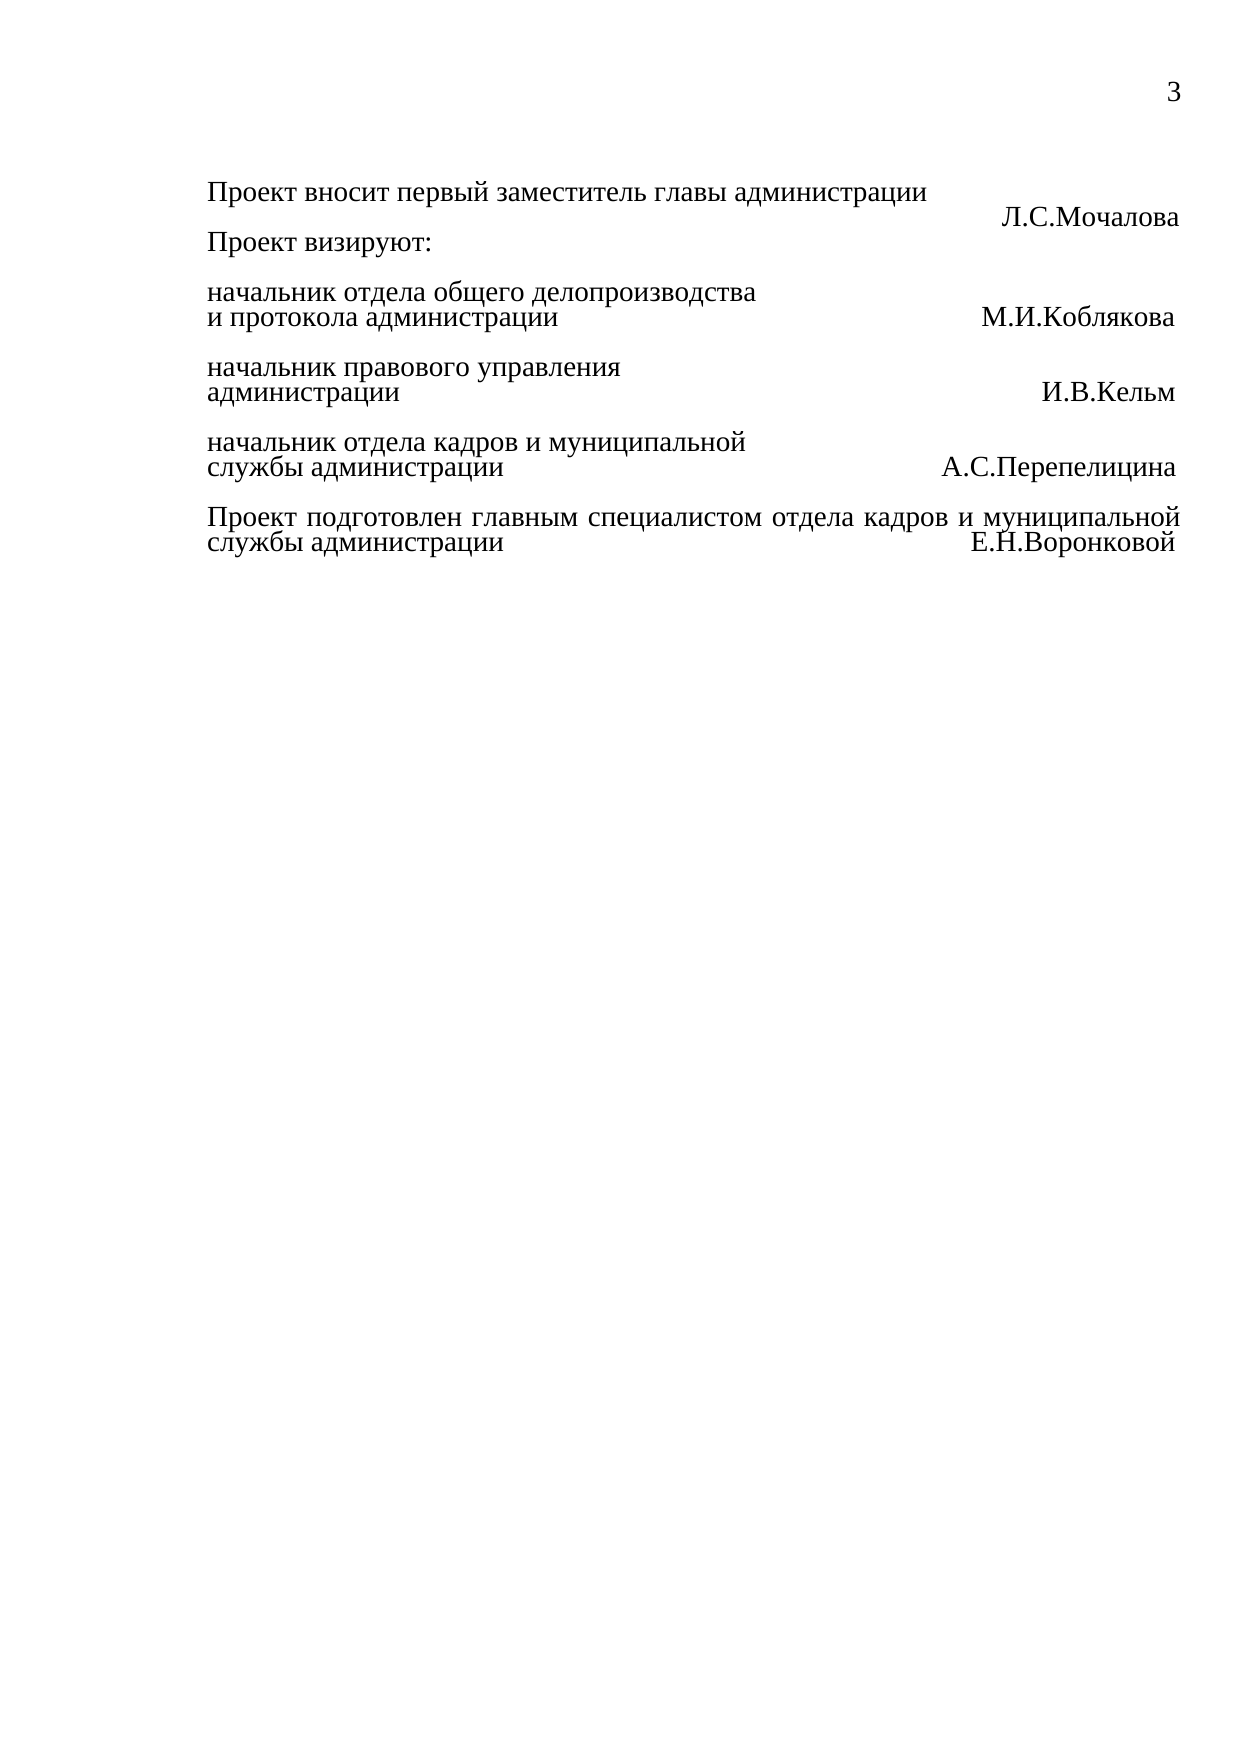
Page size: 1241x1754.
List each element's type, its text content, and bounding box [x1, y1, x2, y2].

text администрации И.В.Кельм [207, 381, 1181, 406]
text Проект подготовлен главным специалистом отдела кадров и муниципальной службы администрации Е.Н.Воронковой [207, 506, 1181, 556]
text начальник правового управления [207, 356, 1181, 381]
text начальник отдела кадров и муниципальной [207, 431, 1181, 456]
text и протокола администрации М.И.Коблякова [207, 306, 1181, 331]
text Проект вносит первый заместитель главы администрации [207, 181, 1181, 206]
text начальник отдела общего делопроизводства [207, 281, 1181, 306]
text Проект визируют: [207, 231, 1181, 256]
text Л.С.Мочалова [207, 206, 1181, 231]
text службы администрации А.С.Перепелицина [207, 456, 1181, 481]
